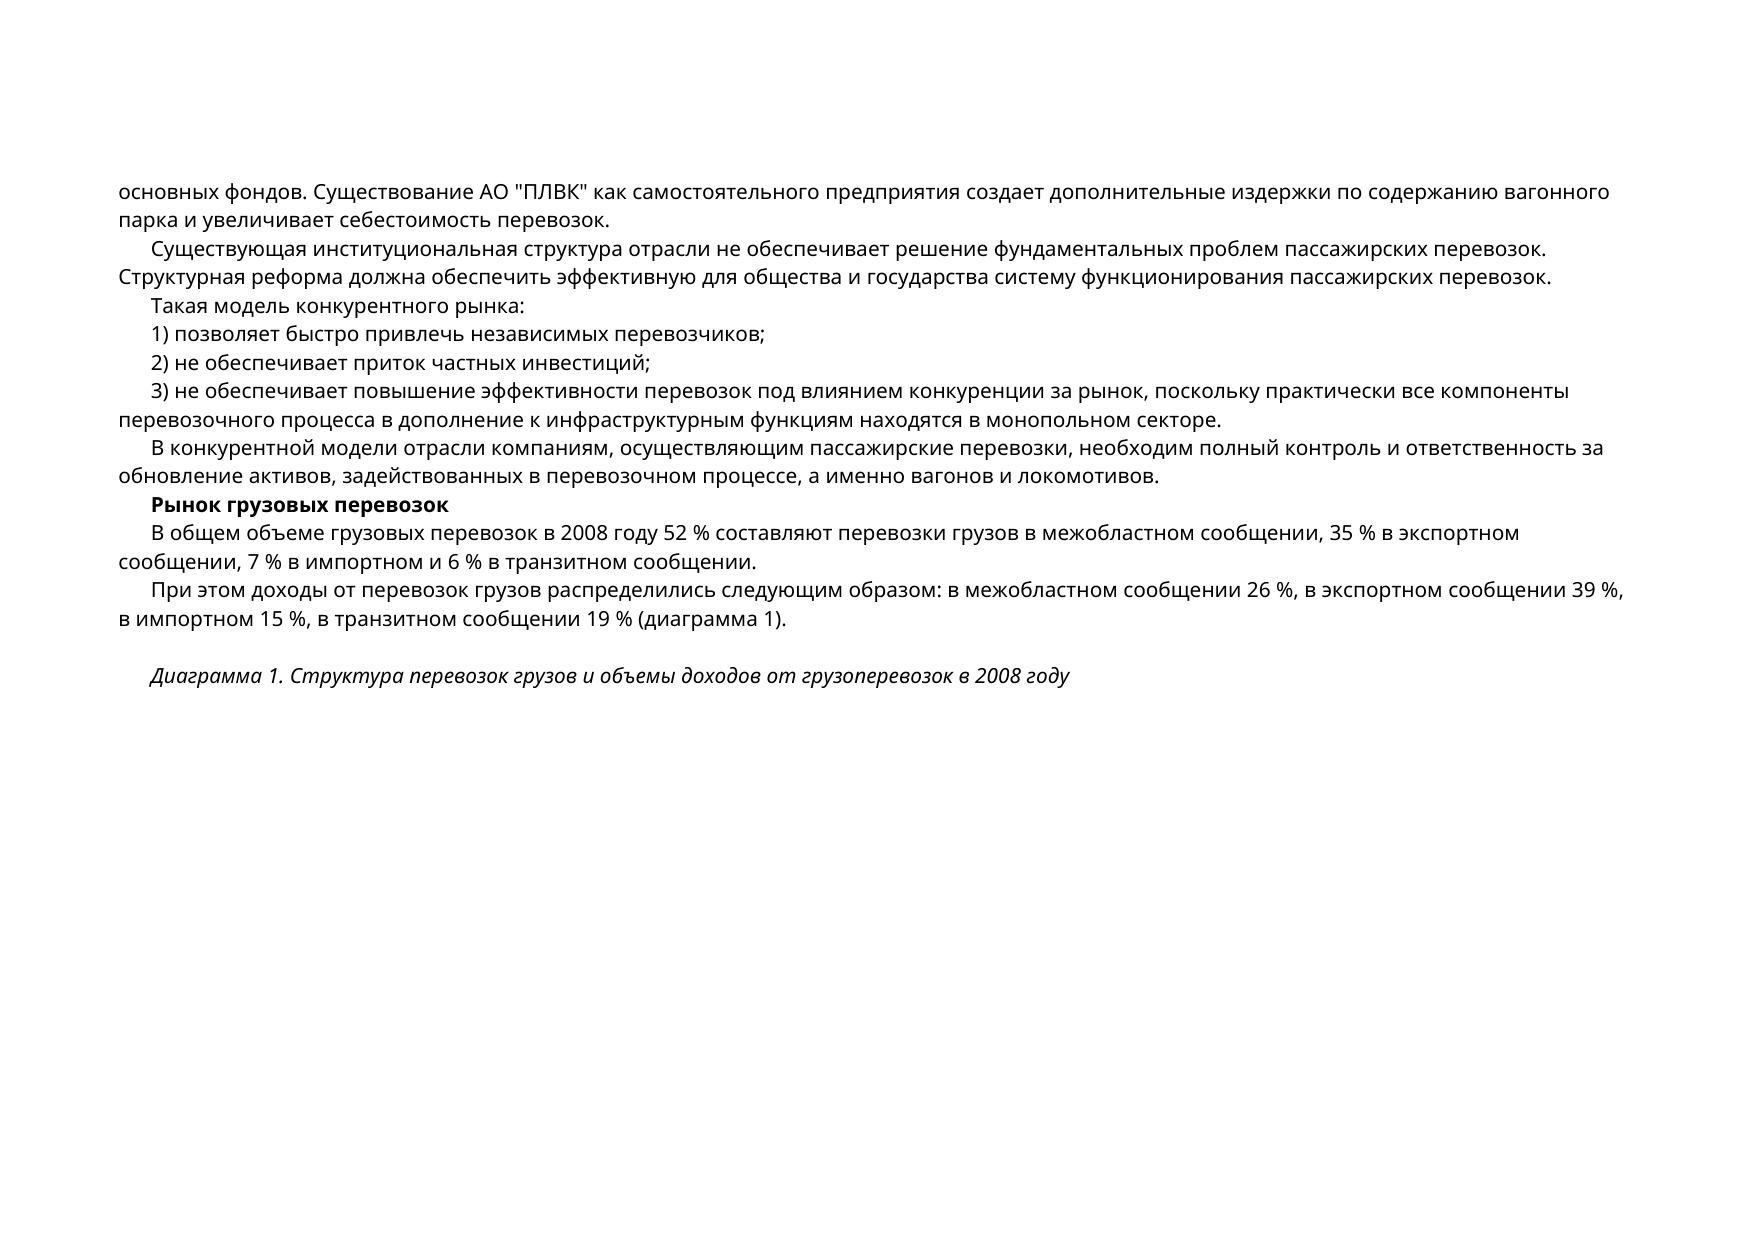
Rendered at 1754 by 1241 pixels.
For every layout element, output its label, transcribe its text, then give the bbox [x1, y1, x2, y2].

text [118, 177, 1636, 632]
text Диаграмма 1. Структура перевозок грузов и объемы доходов от грузоперевозок в 2008 году [118, 661, 1636, 690]
